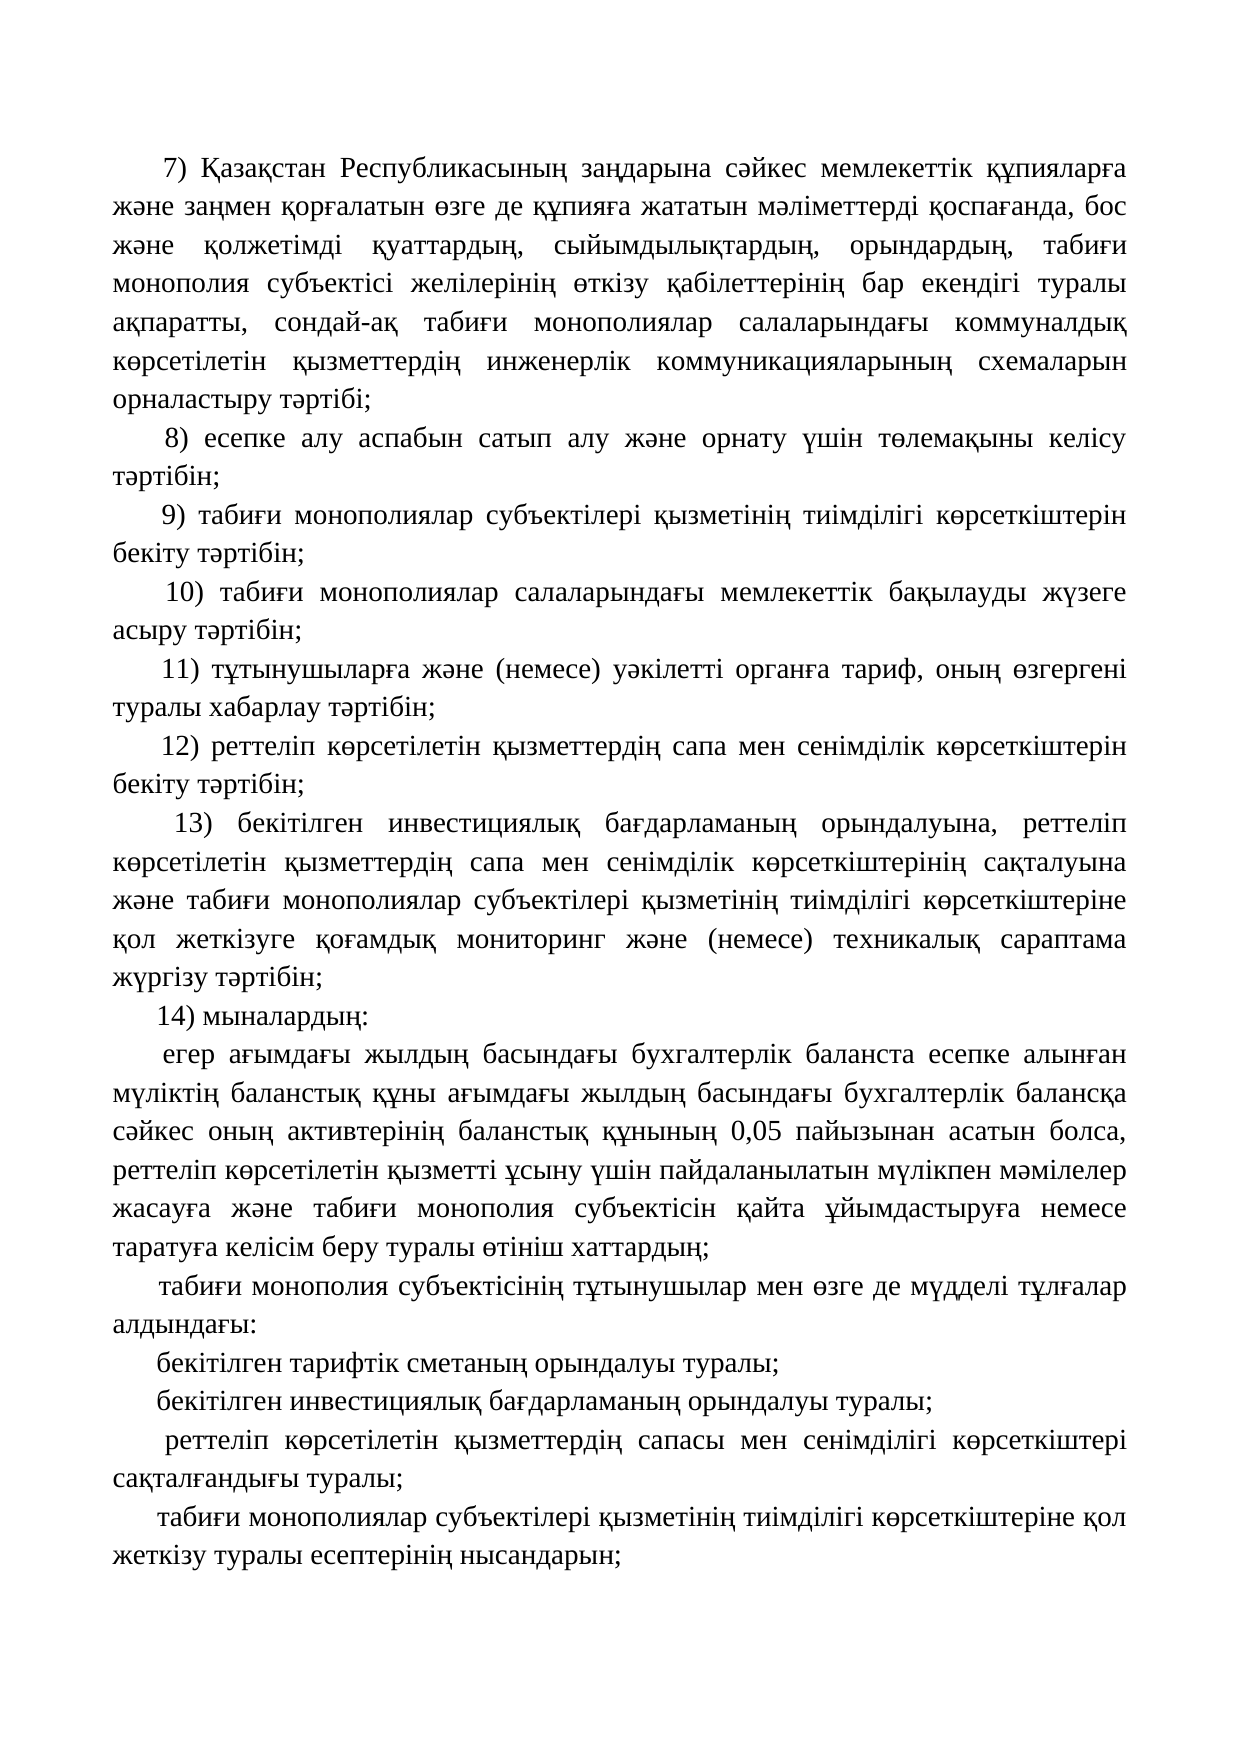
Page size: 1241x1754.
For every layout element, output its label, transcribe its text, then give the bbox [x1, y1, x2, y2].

text 10) табиғи монополиялар салаларындағы мемлекеттік бақылауды жүзеге асыру тәртібін; [112, 574, 1128, 646]
text 8) есепке алу аспабын сатып алу және орнату үшін төлемақыны келісу тәртібін; [112, 420, 1128, 492]
text егер ағымдағы жылдың басындағы бухгалтерлiк баланста есепке алынған мүліктің баланстық құны ағымдағы жылдың басындағы бухгалтерлiк балансқа сәйкес оның активтерiнiң баланстық құнының 0,05 пайызынан асатын болса, реттеліп көрсетілетін қызметті ұсыну үшін пайдаланылатын мүлікпен мәмілелер жасауға және табиғи монополия субъектiсін қайта ұйымдастыруға немесе таратуға келісім беру туралы өтініш хаттардың; [112, 1036, 1128, 1263]
text 13) бекітілген инвестициялық бағдарламаның орындалуына, реттеліп көрсетілетін қызметтердің сапа мен сенімділік көрсеткіштерінің сақталуына және табиғи монополиялар субъектілері қызметінің тиімділігі көрсеткіштеріне қол жеткізуге қоғамдық мониторинг және (немесе) техникалық сараптама жүргізу тәртібін; [112, 805, 1128, 993]
text 9) табиғи монополиялар субъектілері қызметінің тиімділігі көрсеткіштерін бекіту тәртібін; [112, 497, 1128, 569]
text 12) реттеліп көрсетілетін қызметтердің сапа мен сенімділік көрсеткіштерін бекіту тәртібін; [112, 728, 1128, 800]
text 11) тұтынушыларға және (немесе) уәкілетті органға тариф, оның өзгергені туралы хабарлау тәртібін; [112, 651, 1128, 723]
text реттеліп көрсетілетін қызметтердің сапасы мен сенімділігі көрсеткіштері сақталғандығы туралы; [112, 1422, 1128, 1494]
text табиғи монополиялар субъектілері қызметінің тиімділігі көрсеткіштеріне қол жеткізу туралы есептерінің нысандарын; [112, 1499, 1128, 1571]
text бекітілген тарифтік сметаның орындалуы туралы; [112, 1345, 1128, 1378]
text 7) Қазақстан Республикасының заңдарына сәйкес мемлекеттік құпияларға және заңмен қорғалатын өзге де құпияға жататын мәліметтерді қоспағанда, бос және қолжетімді қуаттардың, сыйымдылықтардың, орындардың, табиғи монополия субъектісі желілерінің өткізу қабілеттерінің бар екендігі туралы ақпаратты, сондай-ақ табиғи монополиялар салаларындағы коммуналдық көрсетілетін қызметтердің инженерлік коммуникацияларының схемаларын орналастыру тәртібі; [112, 150, 1128, 415]
text 14) мыналардың: [112, 998, 1128, 1031]
text бекітілген инвестициялық бағдарламаның орындалуы туралы; [112, 1383, 1128, 1417]
text табиғи монополия субъектісінің тұтынушылар мен өзге де мүдделі тұлғалар алдындағы: [112, 1268, 1128, 1340]
